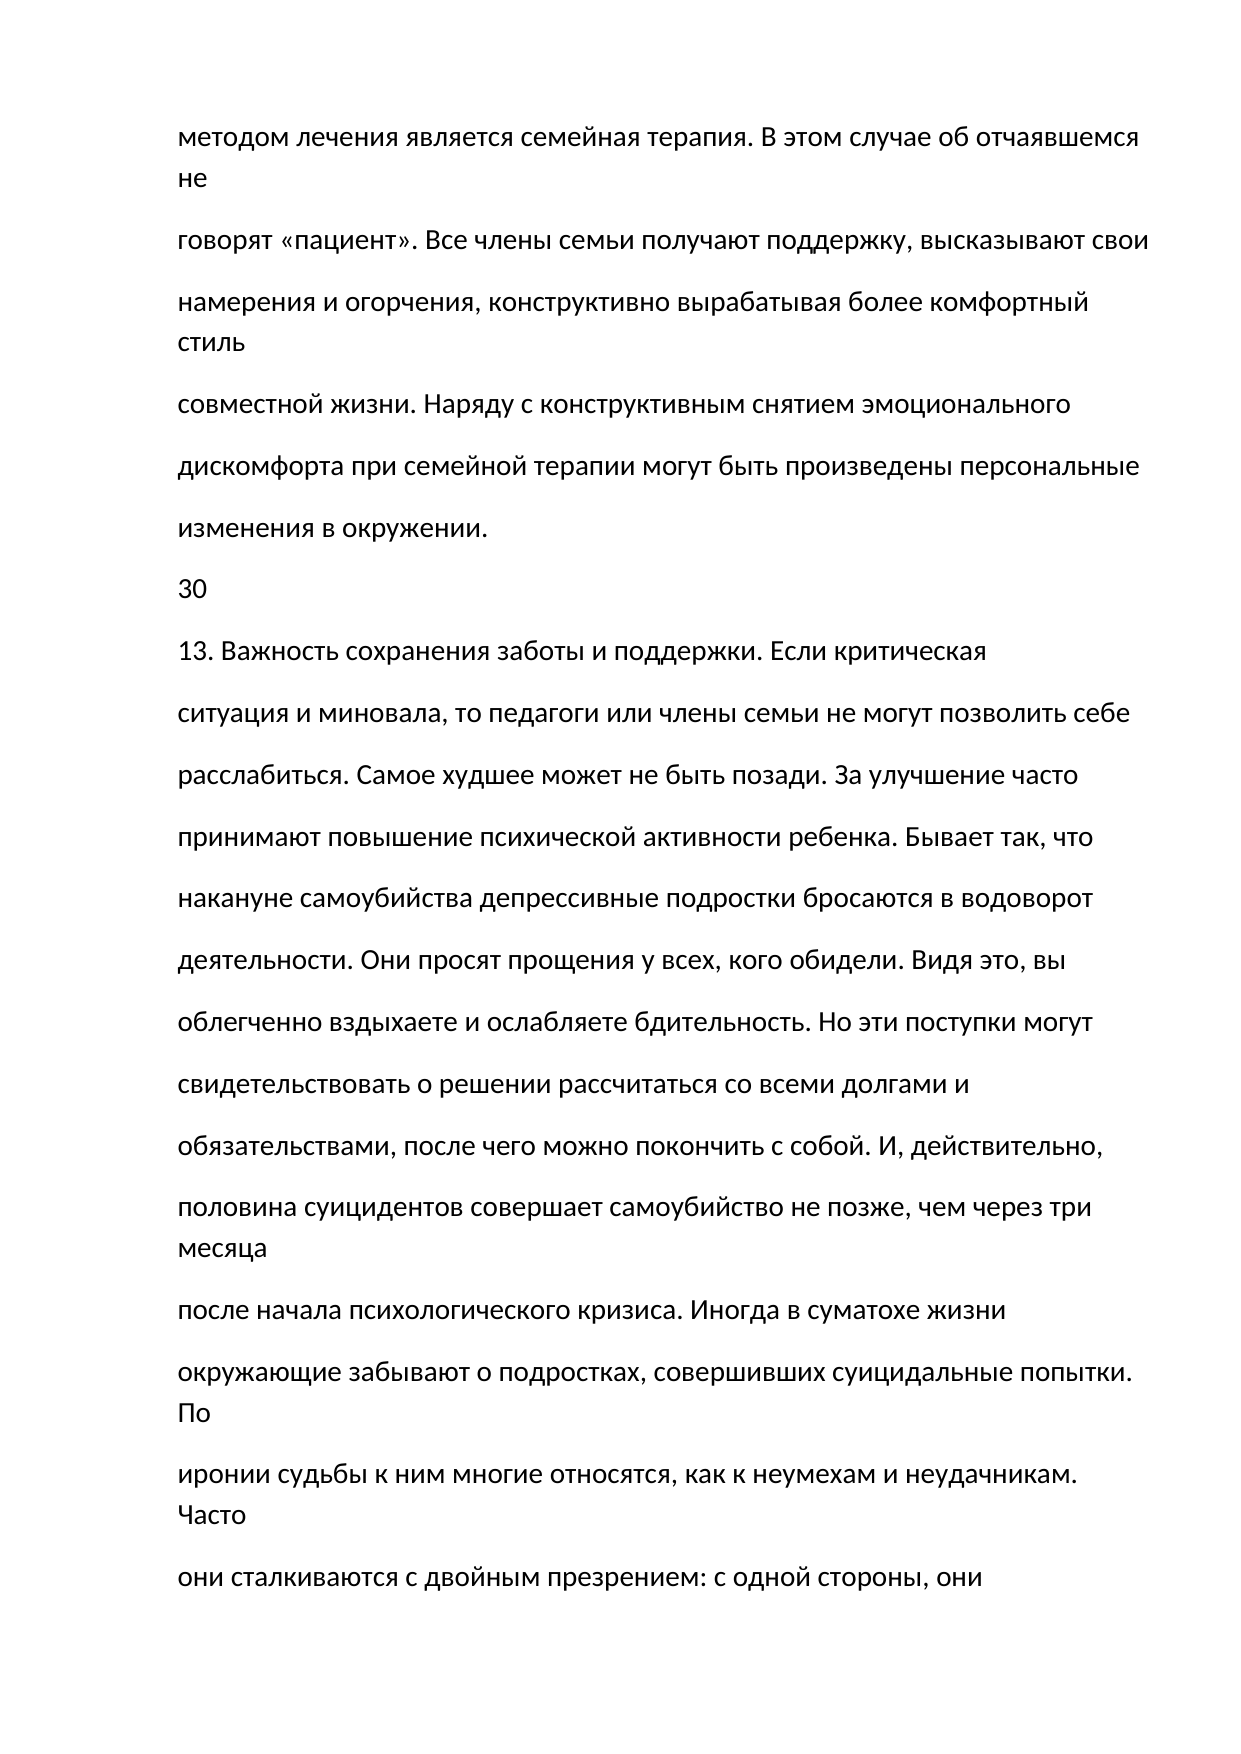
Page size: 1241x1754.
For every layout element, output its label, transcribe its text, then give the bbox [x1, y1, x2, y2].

text изменения в окружении. [177, 509, 1152, 544]
text иронии судьбы к ним многие относятся, как к неумехам и неудачникам. Часто [177, 1456, 1152, 1532]
text 13. Важность сохранения заботы и поддержки. Если критическая [177, 632, 1152, 668]
text дискомфорта при семейной терапии могут быть произведены персональные [177, 447, 1152, 483]
text принимают повышение психической активности ребенка. Бывает так, что [177, 818, 1152, 853]
text деятельности. Они просят прощения у всех, кого обидели. Видя это, вы [177, 941, 1152, 977]
text накануне самоубийства депрессивные подростки бросаются в водоворот [177, 879, 1152, 915]
text окружающие забывают о подростках, совершивших суицидальные попытки. По [177, 1353, 1152, 1429]
text намерения и огорчения, конструктивно вырабатывая более комфортный стиль [177, 283, 1152, 359]
text методом лечения является семейная терапия. В этом случае об отчаявшемся не [177, 118, 1152, 195]
text 30 [177, 571, 1152, 606]
text они сталкиваются с двойным презрением: с одной стороны, они [177, 1558, 1152, 1594]
text свидетельствовать о решении рассчитаться со всеми долгами и [177, 1065, 1152, 1100]
text обязательствами, после чего можно покончить с собой. И, действительно, [177, 1127, 1152, 1162]
text половина суицидентов совершает самоубийство не позже, чем через три месяца [177, 1188, 1152, 1265]
text расслабиться. Самое худшее может не быть позади. За улучшение часто [177, 756, 1152, 792]
text после начала психологического кризиса. Иногда в суматохе жизни [177, 1291, 1152, 1327]
text облегченно вздыхаете и ослабляете бдительность. Но эти поступки могут [177, 1003, 1152, 1039]
text говорят «пациент». Все члены семьи получают поддержку, высказывают свои [177, 221, 1152, 256]
text совместной жизни. Наряду с конструктивным снятием эмоционального [177, 385, 1152, 421]
text ситуация и миновала, то педагоги или члены семьи не могут позволить себе [177, 694, 1152, 730]
